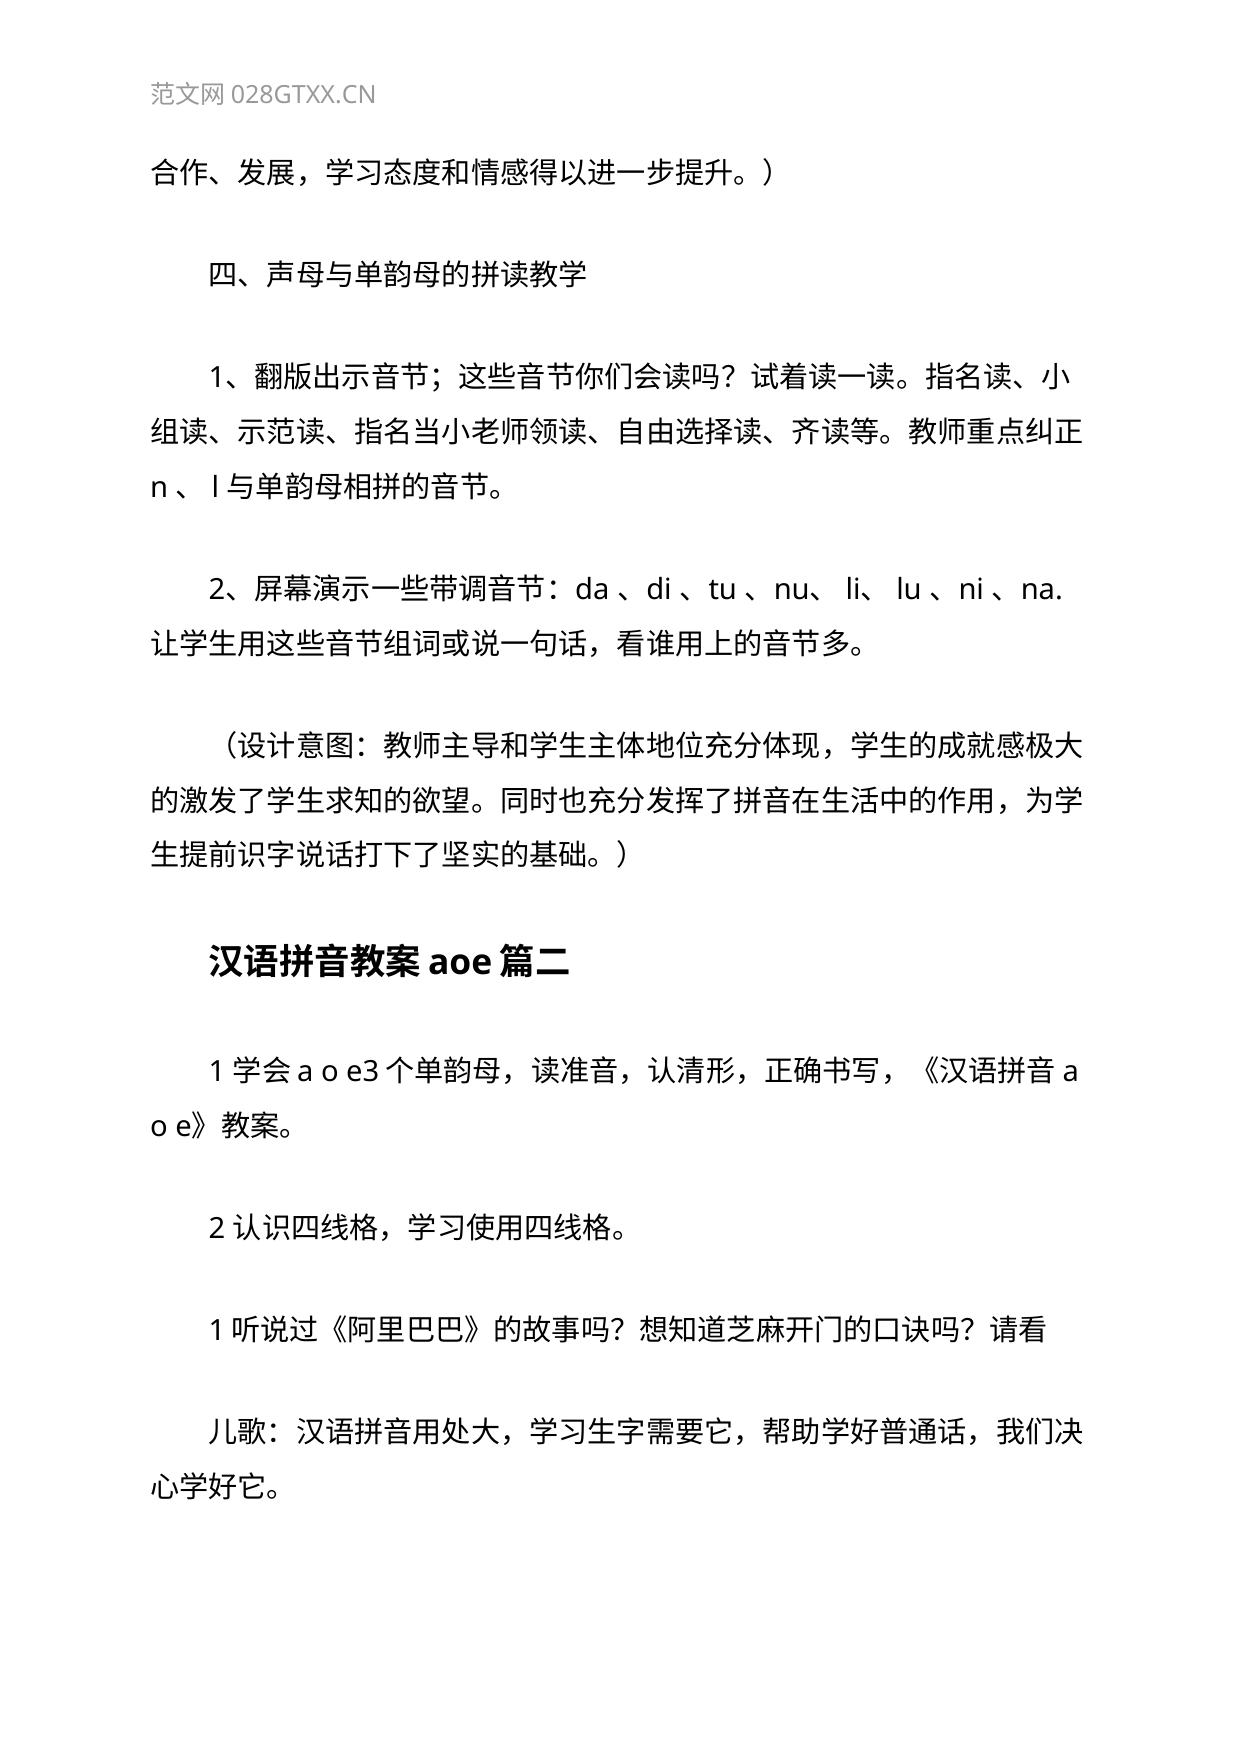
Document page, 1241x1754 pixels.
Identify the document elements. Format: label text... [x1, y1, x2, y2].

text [150, 150, 1090, 192]
text 汉语拼音教案aoe篇二 [150, 934, 1090, 985]
text 1 学会a o e3个单韵母，读准音，认清形，正确书写，《汉语拼音 a o e》教案。 [150, 1047, 1090, 1145]
text 儿歌：汉语拼音用处大，学习生字需要它，帮助学好普通话，我们决心学好它。 [150, 1408, 1090, 1505]
text 2、屏幕演示一些带调音节：da 、di 、tu 、nu、 li、 lu 、ni 、na.让学生用这些音节组词或说一句话，看谁用上的音节多。 [150, 565, 1090, 663]
text 1听说过《阿里巴巴》的故事吗？想知道芝麻开门的口诀吗？请看 [150, 1306, 1090, 1349]
text 四、声母与单韵母的拼读教学 [150, 252, 1090, 294]
text （设计意图：教师主导和学生主体地位充分体现，学生的成就感极大的激发了学生求知的欲望。同时也充分发挥了拼音在生活中的作用，为学生提前识字说话打下了坚实的基础。） [150, 722, 1090, 874]
text 1、翻版出示音节；这些音节你们会读吗？试着读一读。指名读、小组读、示范读、指名当小老师领读、自由选择读、齐读等。教师重点纠正n 、 l 与单韵母相拼的音节。 [150, 353, 1090, 506]
text 2 认识四线格，学习使用四线格。 [150, 1204, 1090, 1247]
